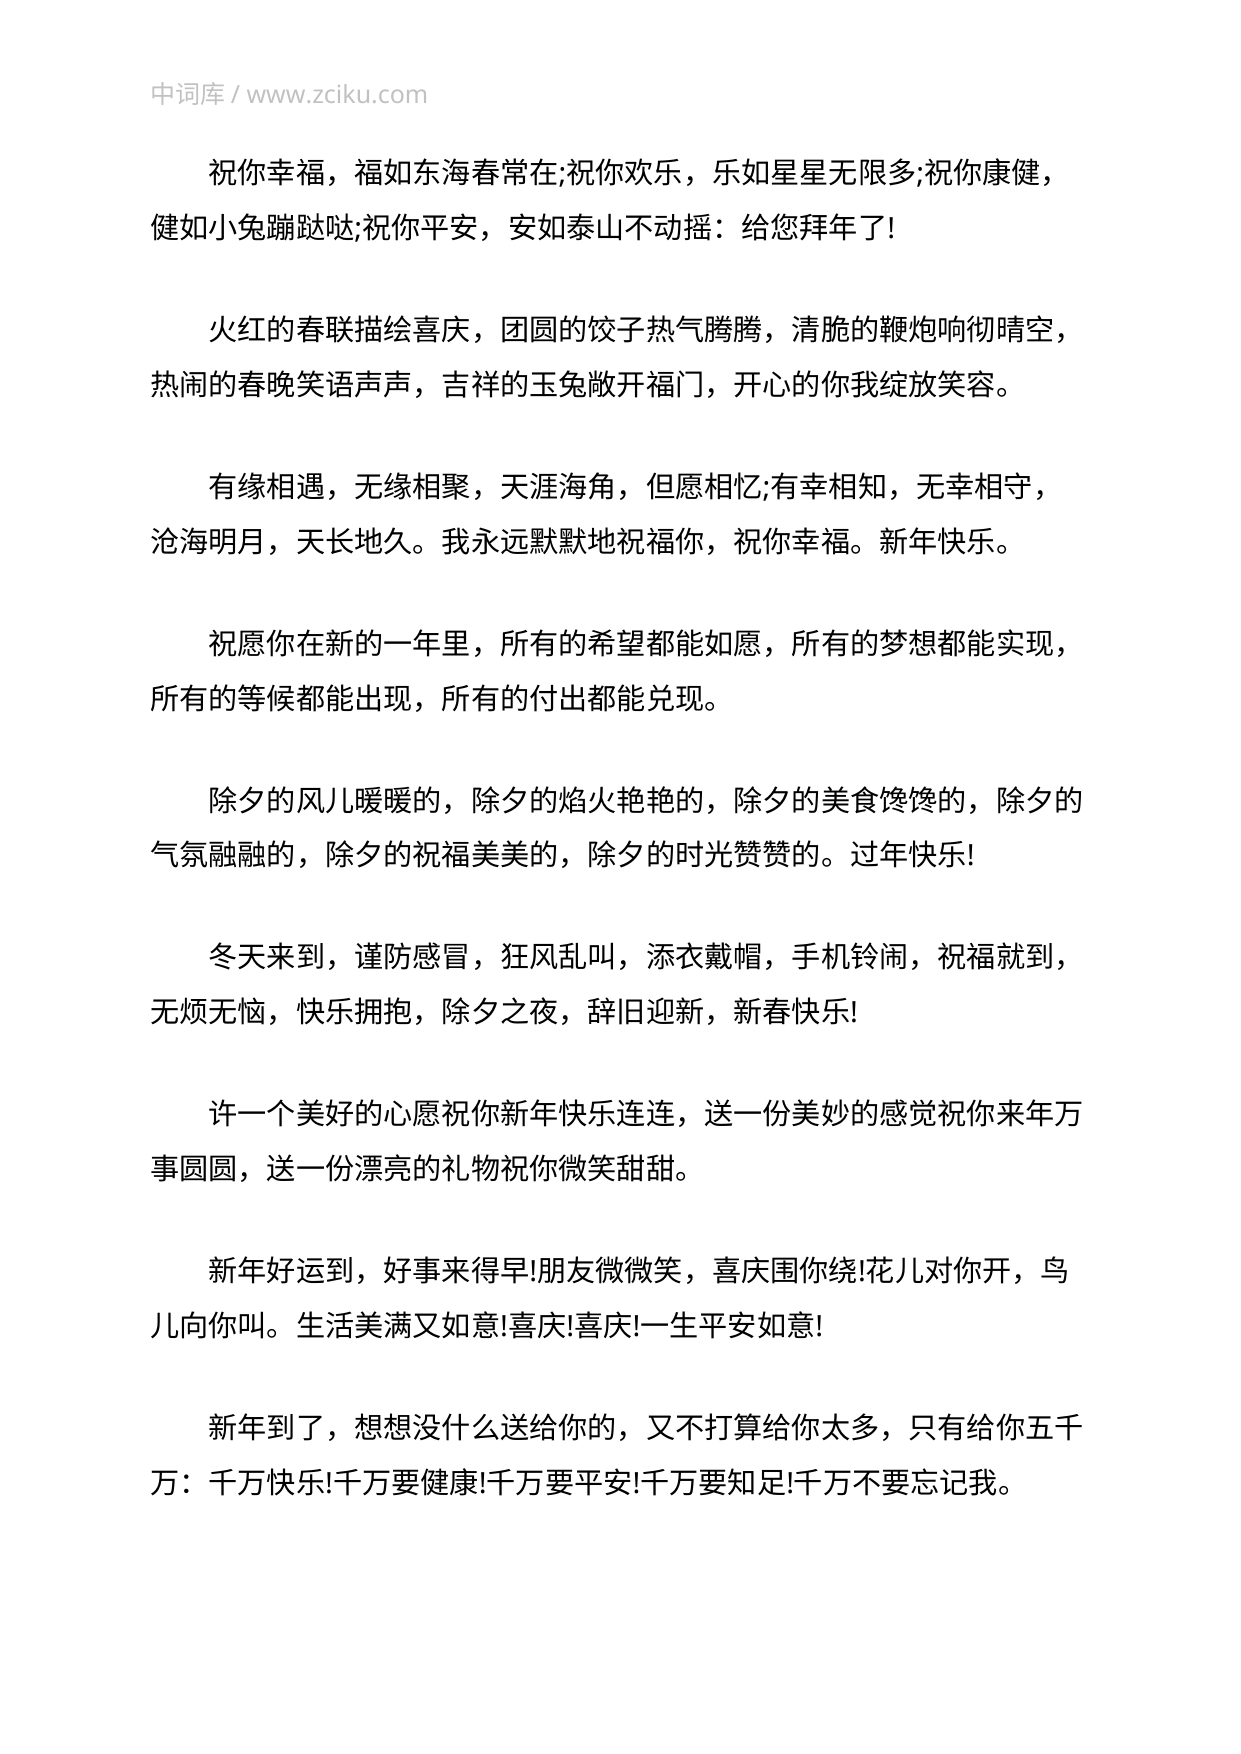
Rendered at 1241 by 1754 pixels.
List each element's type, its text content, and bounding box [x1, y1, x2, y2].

text 新年好运到，好事来得早!朋友微微笑，喜庆围你绕!花儿对你开，鸟儿向你叫。生活美满又如意!喜庆!喜庆!一生平安如意! [150, 1247, 1090, 1345]
text 冬天来到，谨防感冒，狂风乱叫，添衣戴帽，手机铃闹，祝福就到，无烦无恼，快乐拥抱，除夕之夜，辞旧迎新，新春快乐! [150, 934, 1090, 1031]
text 祝愿你在新的一年里，所有的希望都能如愿，所有的梦想都能实现，所有的等候都能出现，所有的付出都能兑现。 [150, 620, 1090, 718]
text 许一个美好的心愿祝你新年快乐连连，送一份美妙的感觉祝你来年万事圆圆，送一份漂亮的礼物祝你微笑甜甜。 [150, 1091, 1090, 1188]
text 祝你幸福，福如东海春常在;祝你欢乐，乐如星星无限多;祝你康健，健如小兔蹦跶哒;祝你平安，安如泰山不动摇：给您拜年了! [150, 150, 1090, 247]
text 有缘相遇，无缘相聚，天涯海角，但愿相忆;有幸相知，无幸相守，沧海明月，天长地久。我永远默默地祝福你，祝你幸福。新年快乐。 [150, 464, 1090, 561]
text 新年到了，想想没什么送给你的，又不打算给你太多，只有给你五千万：千万快乐!千万要健康!千万要平安!千万要知足!千万不要忘记我。 [150, 1404, 1090, 1502]
text 火红的春联描绘喜庆，团圆的饺子热气腾腾，清脆的鞭炮响彻晴空，热闹的春晚笑语声声，吉祥的玉兔敞开福门，开心的你我绽放笑容。 [150, 307, 1090, 404]
text 除夕的风儿暖暖的，除夕的焰火艳艳的，除夕的美食馋馋的，除夕的气氛融融的，除夕的祝福美美的，除夕的时光赞赞的。过年快乐! [150, 777, 1090, 874]
